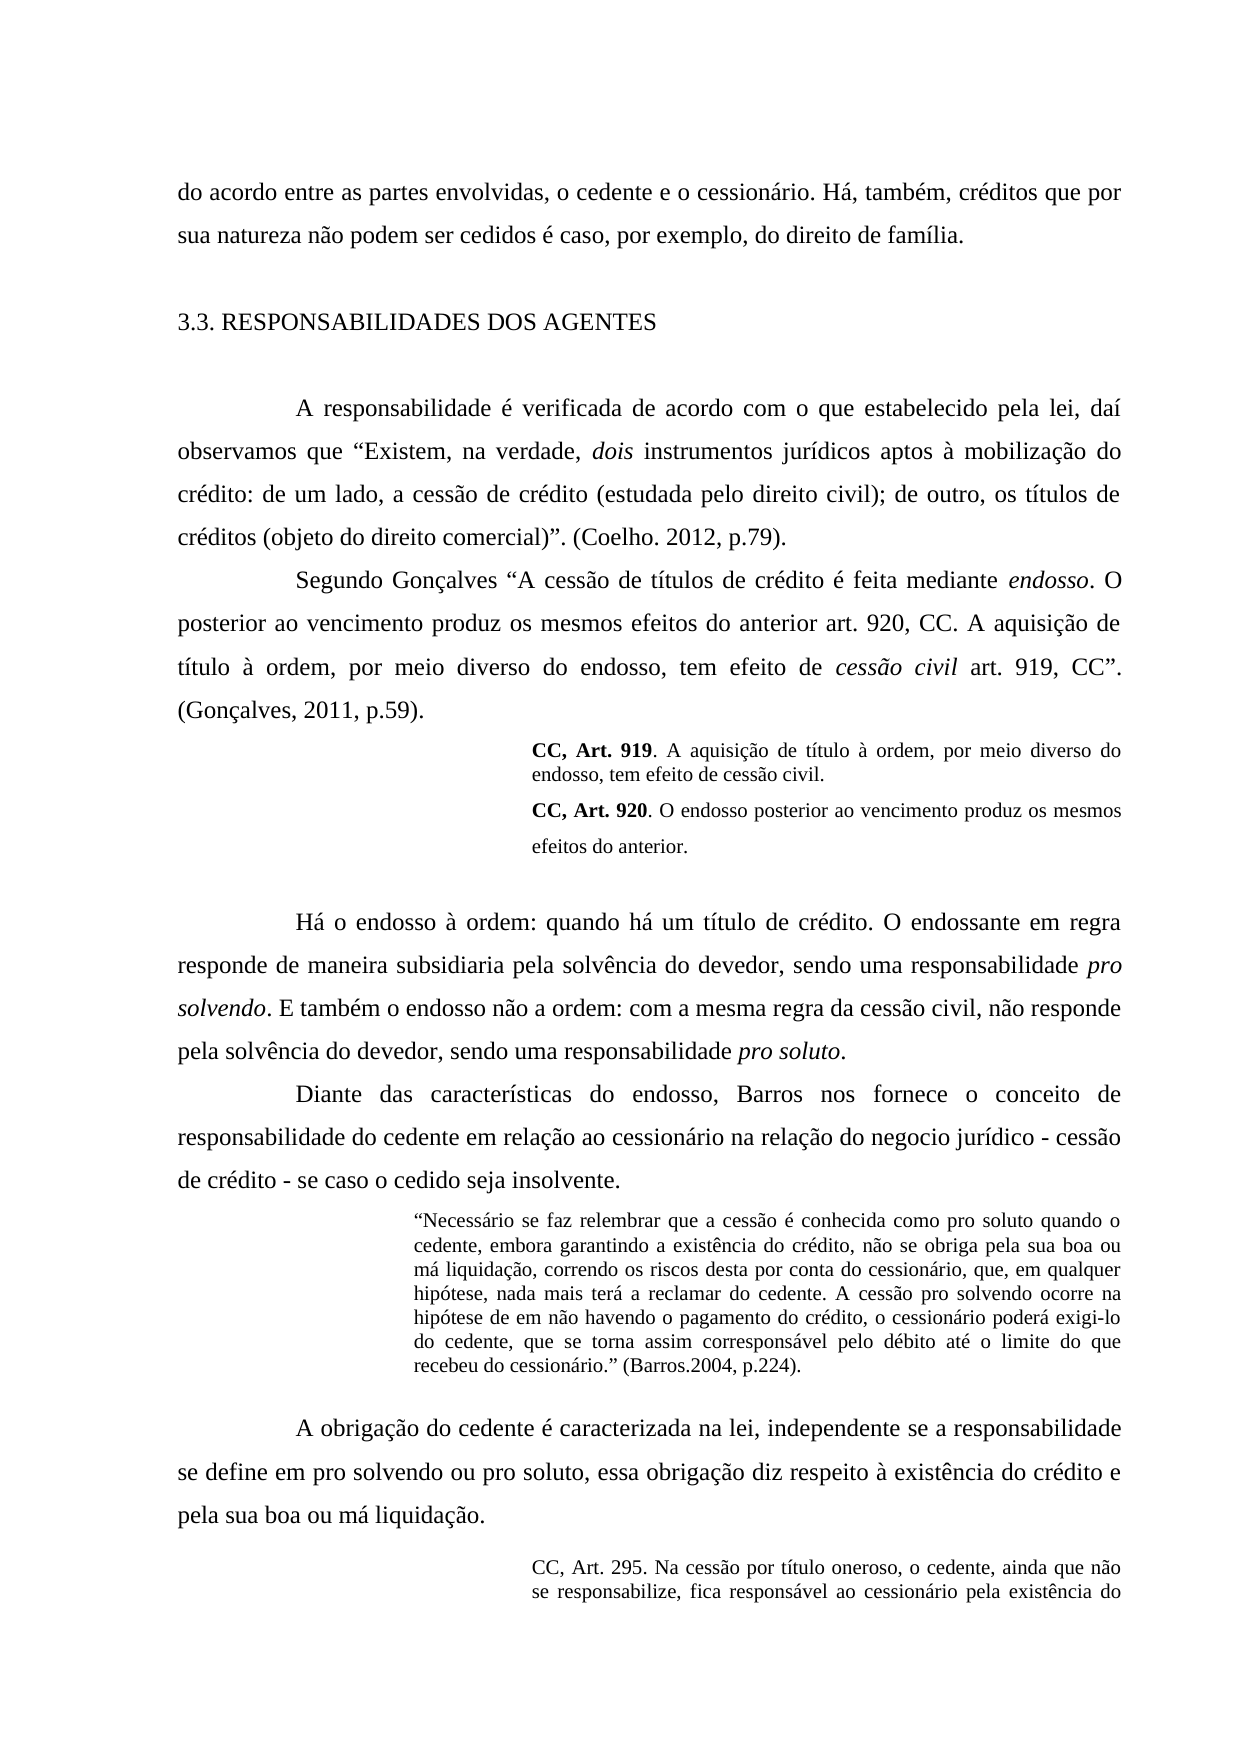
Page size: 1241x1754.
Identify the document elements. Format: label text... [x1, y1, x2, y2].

text Segundo Gonçalves “A cessão de títulos de crédito é feita mediante endosso. O posterior ao vencimento produz os mesmos efeitos do anterior art. 920, CC. A aquisição de título à ordem, por meio diverso do endosso, tem efeito de cessão civil art. 919, CC”. (Gonçalves, 2011, p.59). [177, 565, 1122, 723]
text A responsabilidade é verificada de acordo com o que estabelecido pela lei, daí observamos que “Existem, na verdade, dois instrumentos jurídicos aptos à mobilização do crédito: de um lado, a cessão de crédito (estudada pelo direito civil); de outro, os títulos de créditos (objeto do direito comercial)”. (Coelho. 2012, p.79). [177, 393, 1122, 551]
text CC, Art. 919. A aquisição de título à ordem, por meio diverso do endosso, tem efeito de cessão civil. [532, 738, 1122, 786]
text “Necessário se faz relembrar que a cessão é conhecida como pro soluto quando o cedente, embora garantindo a existência do crédito, não se obriga pela sua boa ou má liquidação, correndo os riscos desta por conta do cessionário, que, em qualquer hipótese, nada mais terá a reclamar do cedente. A cessão pro solvendo ocorre na hipótese de em não havendo o pagamento do crédito, o cessionário poderá exigi-lo do cedente, que se torna assim corresponsável pelo débito até o limite do que recebeu do cessionário.” (Barros.2004, p.224). [413, 1208, 1122, 1377]
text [177, 177, 1122, 249]
text CC, Art. 920. O endosso posterior ao vencimento produz os mesmos efeitos do anterior. [532, 798, 1122, 858]
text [532, 1555, 1122, 1603]
text A obrigação do cedente é caracterizada na lei, independente se a responsabilidade se define em pro solvendo ou pro soluto, essa obrigação diz respeito à existência do crédito e pela sua boa ou má liquidação. [177, 1413, 1122, 1528]
text Há o endosso à ordem: quando há um título de crédito. O endossante em regra responde de maneira subsidiaria pela solvência do devedor, sendo uma responsabilidade pro solvendo. E também o endosso não a ordem: com a mesma regra da cessão civil, não responde pela solvência do devedor, sendo uma responsabilidade pro soluto. [177, 907, 1122, 1065]
text Diante das características do endosso, Barros nos fornece o conceito de responsabilidade do cedente em relação ao cessionário na relação do negocio jurídico - cessão de crédito - se caso o cedido seja insolvente. [177, 1079, 1122, 1194]
text 3.3. RESPONSABILIDADES DOS AGENTES [177, 307, 1122, 335]
